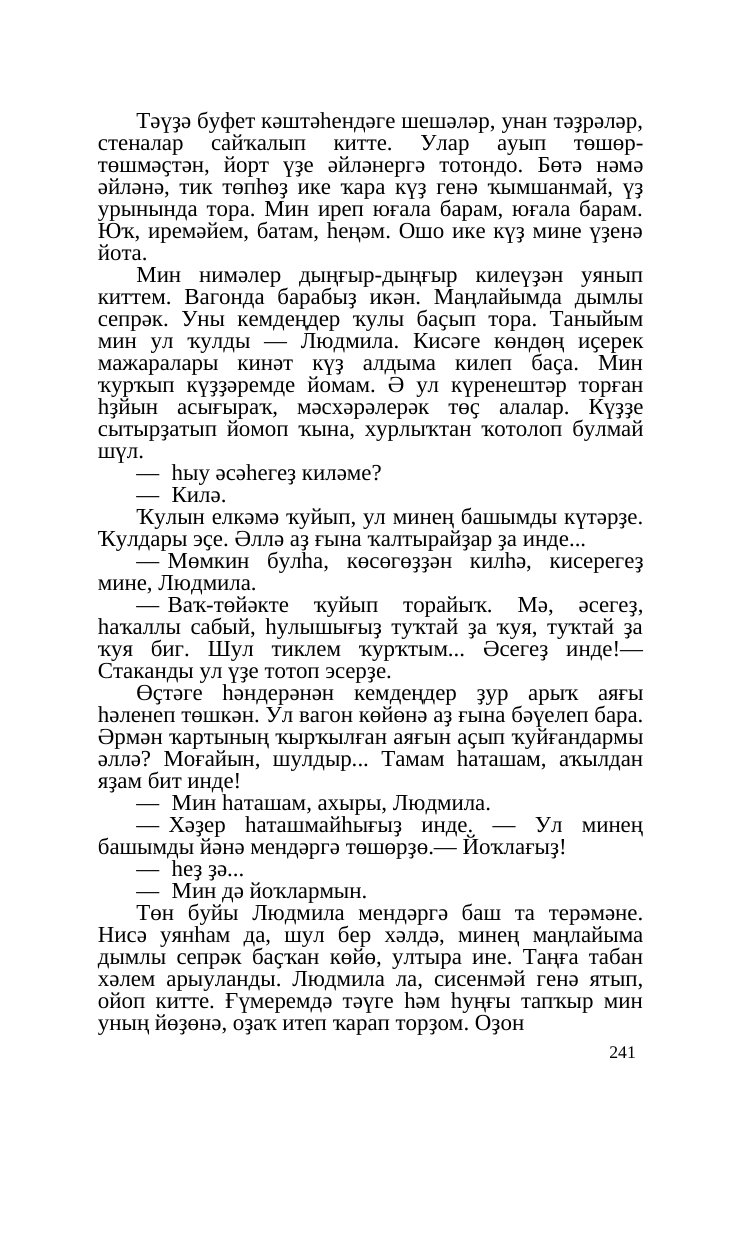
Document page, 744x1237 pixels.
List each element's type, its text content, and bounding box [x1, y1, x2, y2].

list Килә. [98, 485, 644, 507]
text Мин нимәлер дыңғыр-дыңғыр килеүҙән уянып киттем. Вагонда барабыҙ икән. Маңлайымда дымлы сепрәк. Уны кемдеңдер ҡулы баҫып тора. Таныйым мин ул ҡулды — Людмила. Кисәге көндөң иҫерек мажаралары кинәт күҙ алдыма килеп баҫа. Мин ҡурҡып күҙҙәремде йомам. Ә ул күренештәр торған һҙйын асығыраҡ, мәсхәрәлерәк төҫ алалар. Күҙҙе сытырҙатып йомоп ҡына, хурлыҡтан ҡотолоп булмай шүл. [98, 265, 644, 463]
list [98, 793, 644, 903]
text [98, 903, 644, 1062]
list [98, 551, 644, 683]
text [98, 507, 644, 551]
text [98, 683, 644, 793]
list һыу әсәһегеҙ киләме? [98, 463, 644, 485]
text Тәүҙә буфет кәштәһендәге шешәләр, унан тәҙрәләр, стеналар сайҡалып китте. Улар ауып төшөр- төшмәҫтән, йорт үҙе әйләнергә тотондо. Бөтә нәмә әйләнә, тик төпһөҙ ике ҡара күҙ генә ҡымшанмай, үҙ урынында тора. Мин иреп юғала барам, юғала барам. Юҡ, иремәйем, батам, һеңәм. Ошо ике күҙ мине үҙенә йота. [98, 111, 644, 265]
